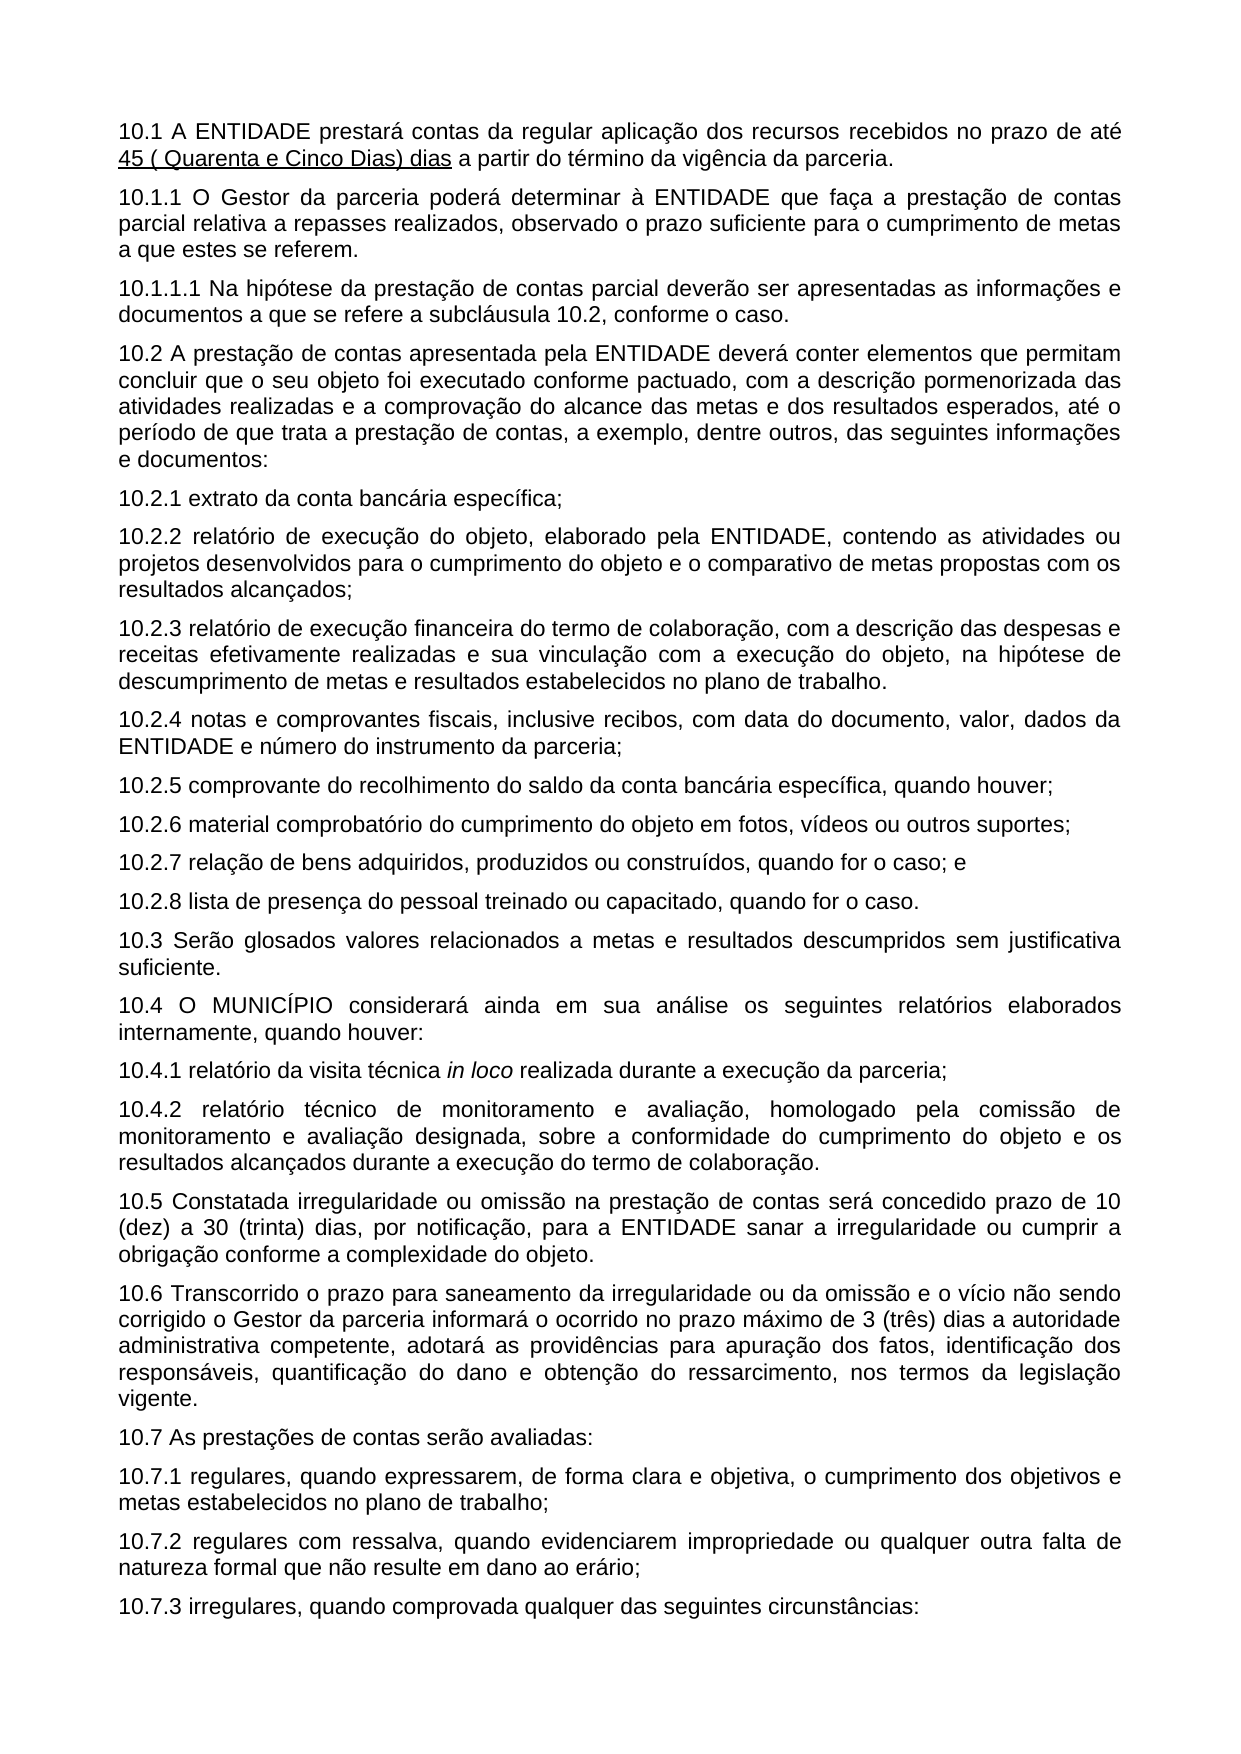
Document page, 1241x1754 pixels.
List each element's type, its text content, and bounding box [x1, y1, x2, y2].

text 10.2.1 extrato da conta bancária específica; [118, 484, 1122, 511]
text 10.2.6 material comprobatório do cumprimento do objeto em fotos, vídeos ou outros suportes; [118, 811, 1122, 837]
text 10.4.1 relatório da visita técnica in loco realizada durante a execução da parceria; [118, 1057, 1122, 1084]
text 10.7.3 irregulares, quando comprovada qualquer das seguintes circunstâncias: [118, 1593, 1122, 1619]
text 10.2.8 lista de presença do pessoal treinado ou capacitado, quando for o caso. [118, 888, 1122, 914]
text 10.2.7 relação de bens adquiridos, produzidos ou construídos, quando for o caso; e [118, 849, 1122, 876]
text 10.2.5 comprovante do recolhimento do saldo da conta bancária específica, quando houver; [118, 772, 1122, 798]
text 10.7 As prestações de contas serão avaliadas: [118, 1424, 1122, 1450]
text 10.5 Constatada irregularidade ou omissão na prestação de contas será concedido prazo de 10 (dez) a 30 (trinta) dias, por notificação, para a ENTIDADE sanar a irregularidade ou cumprir a obrigação conforme a complexidade do objeto. [118, 1188, 1122, 1267]
text 10.1.1.1 Na hipótese da prestação de contas parcial deverão ser apresentadas as informações e documentos a que se refere a subcláusula 10.2, conforme o caso. [118, 275, 1122, 328]
text 10.2.2 relatório de execução do objeto, elaborado pela ENTIDADE, contendo as atividades ou projetos desenvolvidos para o cumprimento do objeto e o comparativo de metas propostas com os resultados alcançados; [118, 523, 1122, 602]
text 10.2.3 relatório de execução financeira do termo de colaboração, com a descrição das despesas e receitas efetivamente realizadas e sua vinculação com a execução do objeto, na hipótese de descumprimento de metas e resultados estabelecidos no plano de trabalho. [118, 615, 1122, 694]
text 10.2 A prestação de contas apresentada pela ENTIDADE deverá conter elementos que permitam concluir que o seu objeto foi executado conforme pactuado, com a descrição pormenorizada das atividades realizadas e a comprovação do alcance das metas e dos resultados esperados, até o período de que trata a prestação de contas, a exemplo, dentre outros, das seguintes informações e documentos: [118, 340, 1122, 472]
text 10.6 Transcorrido o prazo para saneamento da irregularidade ou da omissão e o vício não sendo corrigido o Gestor da parceria informará o ocorrido no prazo máximo de 3 (três) dias a autoridade administrativa competente, adotará as providências para apuração dos fatos, identificação dos responsáveis, quantificação do dano e obtenção do ressarcimento, nos termos da legislação vigente. [118, 1279, 1122, 1411]
text 10.4 O MUNICÍPIO considerará ainda em sua análise os seguintes relatórios elaborados internamente, quando houver: [118, 992, 1122, 1045]
text 10.3 Serão glosados valores relacionados a metas e resultados descumpridos sem justificativa suficiente. [118, 927, 1122, 980]
text 10.2.4 notas e comprovantes fiscais, inclusive recibos, com data do documento, valor, dados da ENTIDADE e número do instrumento da parceria; [118, 706, 1122, 759]
text 10.7.1 regulares, quando expressarem, de forma clara e objetiva, o cumprimento dos objetivos e metas estabelecidos no plano de trabalho; [118, 1463, 1122, 1515]
text 10.1.1 O Gestor da parceria poderá determinar à ENTIDADE que faça a prestação de contas parcial relativa a repasses realizados, observado o prazo suficiente para o cumprimento de metas a que estes se referem. [118, 183, 1122, 262]
text 10.4.2 relatório técnico de monitoramento e avaliação, homologado pela comissão de monitoramento e avaliação designada, sobre a conformidade do cumprimento do objeto e os resultados alcançados durante a execução do termo de colaboração. [118, 1096, 1122, 1175]
text 10.7.2 regulares com ressalva, quando evidenciarem impropriedade ou qualquer outra falta de natureza formal que não resulte em dano ao erário; [118, 1528, 1122, 1581]
text 10.1 A ENTIDADE prestará contas da regular aplicação dos recursos recebidos no prazo de até 45 ( Quarenta e Cinco Dias) dias a partir do término da vigência da parceria. [118, 118, 1122, 171]
